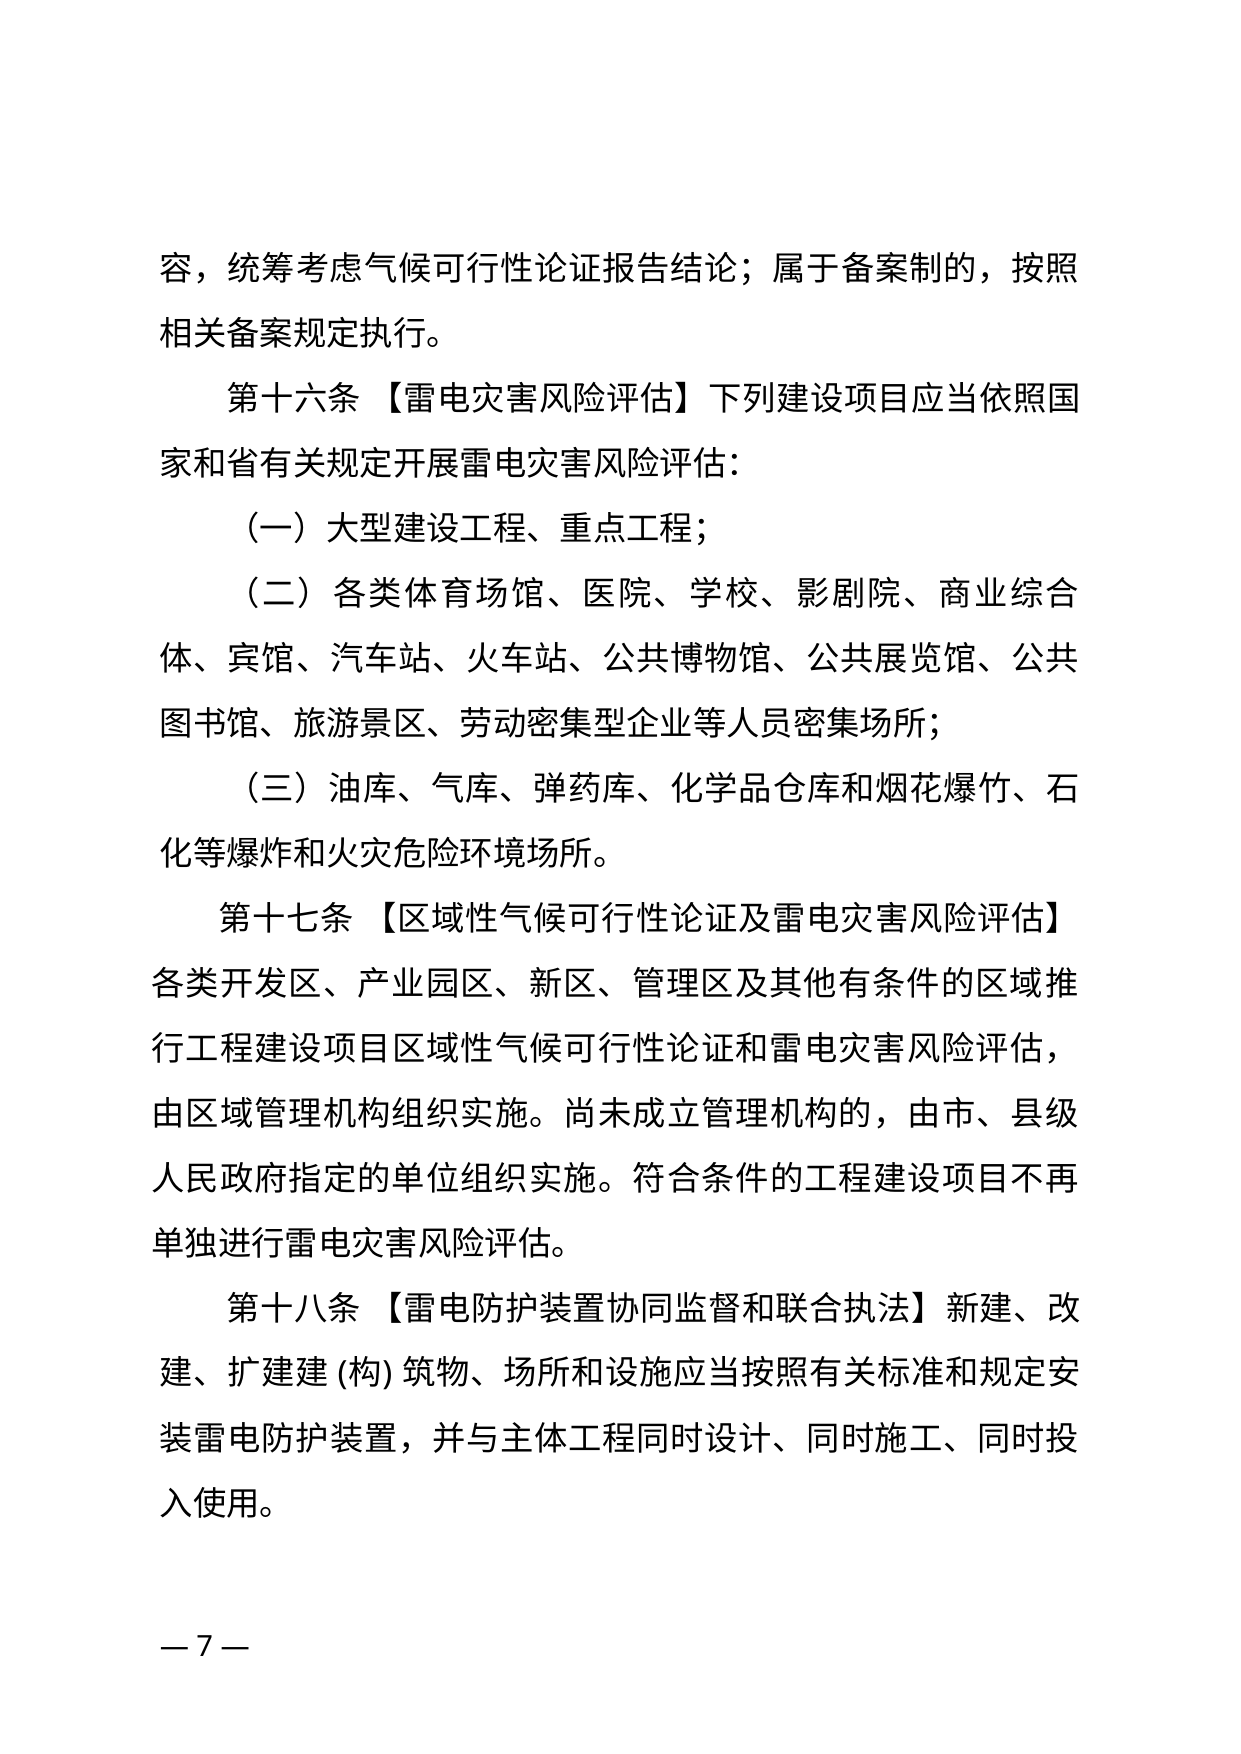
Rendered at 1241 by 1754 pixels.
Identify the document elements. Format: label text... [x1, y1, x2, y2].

text （一）大型建设工程、重点工程； [159, 493, 1081, 558]
text 第十六条 【雷电灾害风险评估】下列建设项目应当依照国家和省有关规定开展雷电灾害风险评估： [159, 363, 1081, 493]
text 第十八条 【雷电防护装置协同监督和联合执法】新建、改建、扩建建 (构) 筑物、场所和设施应当按照有关标准和规定安装雷电防护装置，并与主体工程同时设计、同时施工、同时投入使用。 [159, 1273, 1081, 1533]
text （三）油库、气库、弹药库、化学品仓库和烟花爆竹、石化等爆炸和火灾危险环境场所。 [159, 753, 1081, 883]
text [159, 233, 1081, 363]
text 第十七条 【区域性气候可行性论证及雷电灾害风险评估】各类开发区、产业园区、新区、管理区及其他有条件的区域推行工程建设项目区域性气候可行性论证和雷电灾害风险评估，由区域管理机构组织实施。尚未成立管理机构的，由市、县级人民政府指定的单位组织实施。符合条件的工程建设项目不再单独进行雷电灾害风险评估。 [151, 883, 1081, 1273]
text （二）各类体育场馆、医院、学校、影剧院、商业综合体、宾馆、汽车站、火车站、公共博物馆、公共展览馆、公共图书馆、旅游景区、劳动密集型企业等人员密集场所； [159, 558, 1081, 753]
